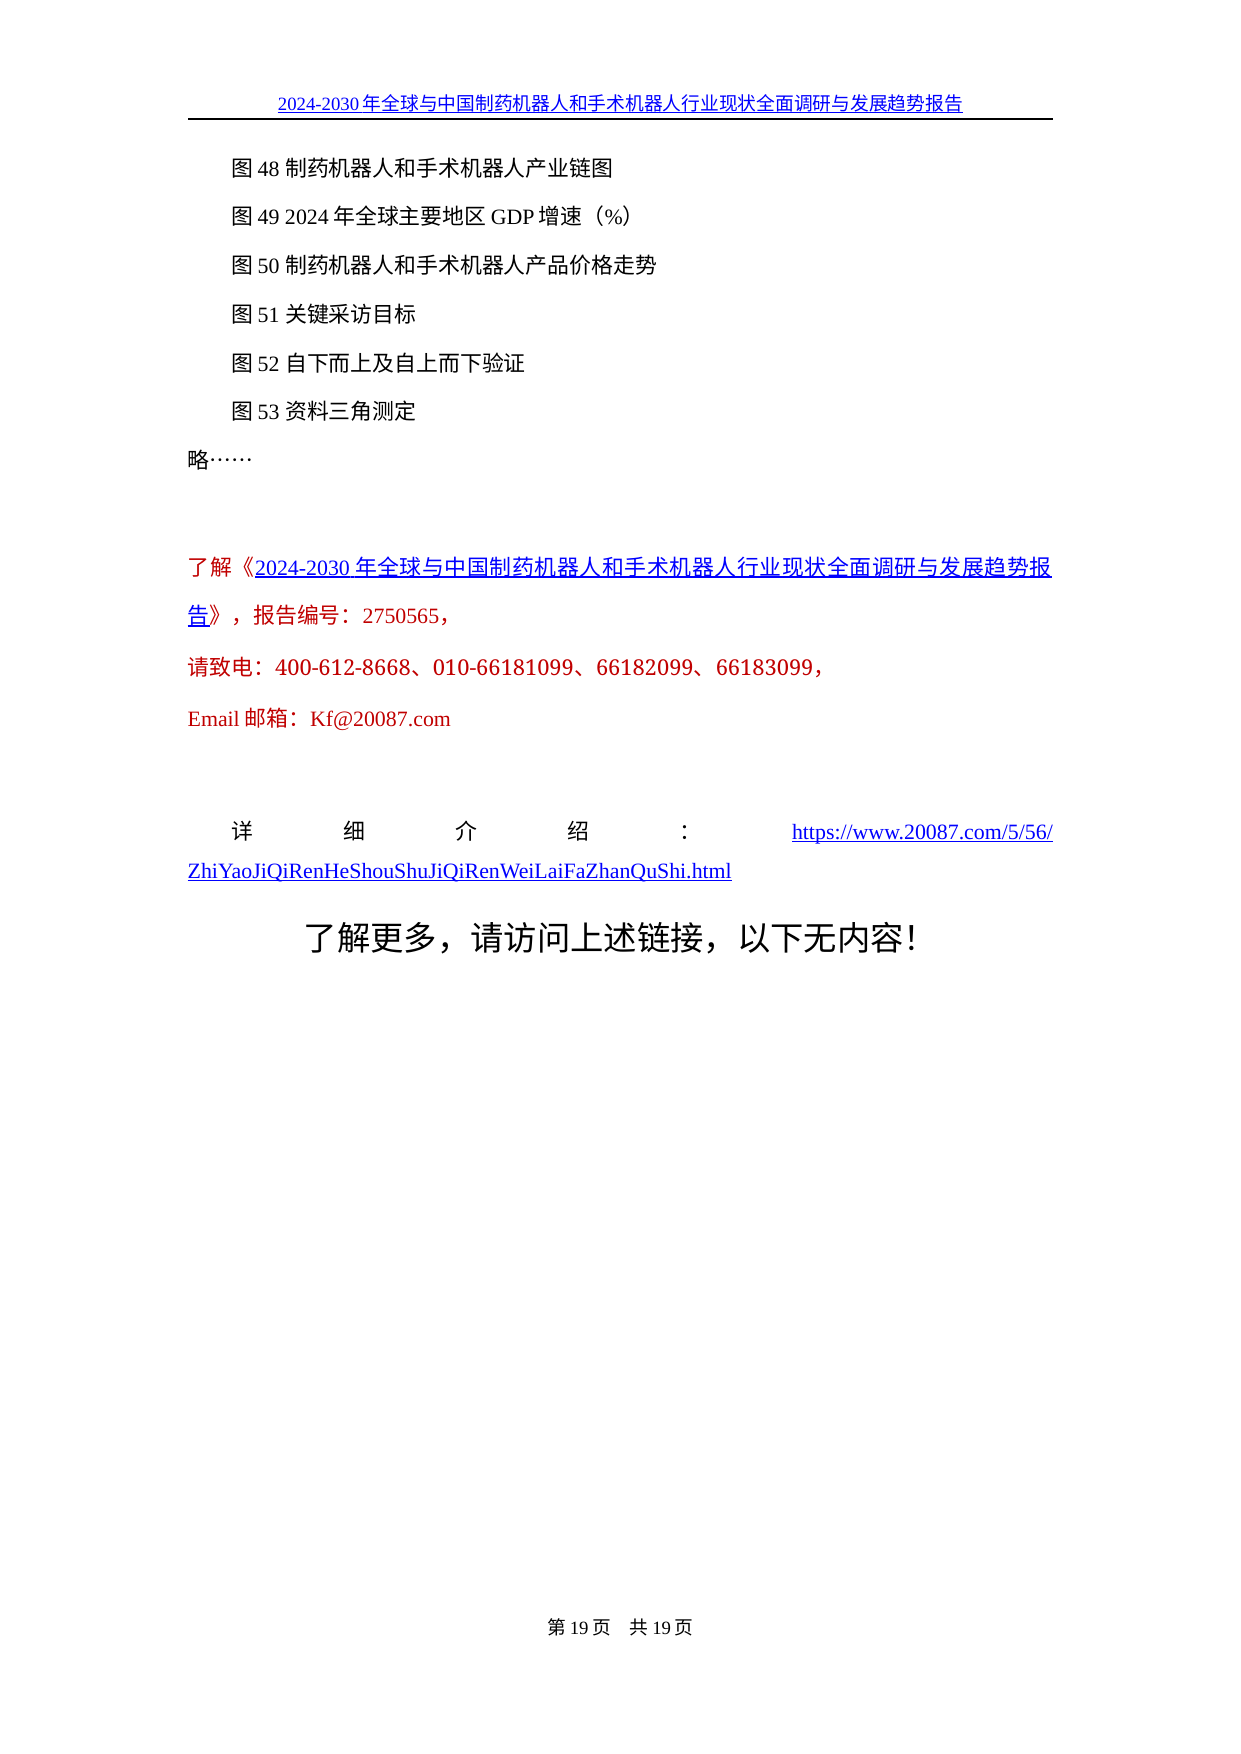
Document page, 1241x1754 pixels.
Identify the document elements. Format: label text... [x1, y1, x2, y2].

text 请致电：400-612-8668、010-66181099、66182099、66183099， [187, 649, 1053, 682]
text Email邮箱：Kf@20087.com [187, 701, 1053, 733]
title 了解更多，请访问上述链接，以下无内容！ [187, 903, 1053, 968]
text 了解《2024-2030年全球与中国制药机器人和手术机器人行业现状全面调研与发展趋势报告》，报告编号：2750565， [187, 549, 1053, 630]
text 详细介绍：https://www.20087.com/5/56/ZhiYaoJiQiRenHeShouShuJiQiRenWeiLaiFaZhanQuShi.html [187, 814, 1053, 887]
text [187, 150, 1053, 475]
